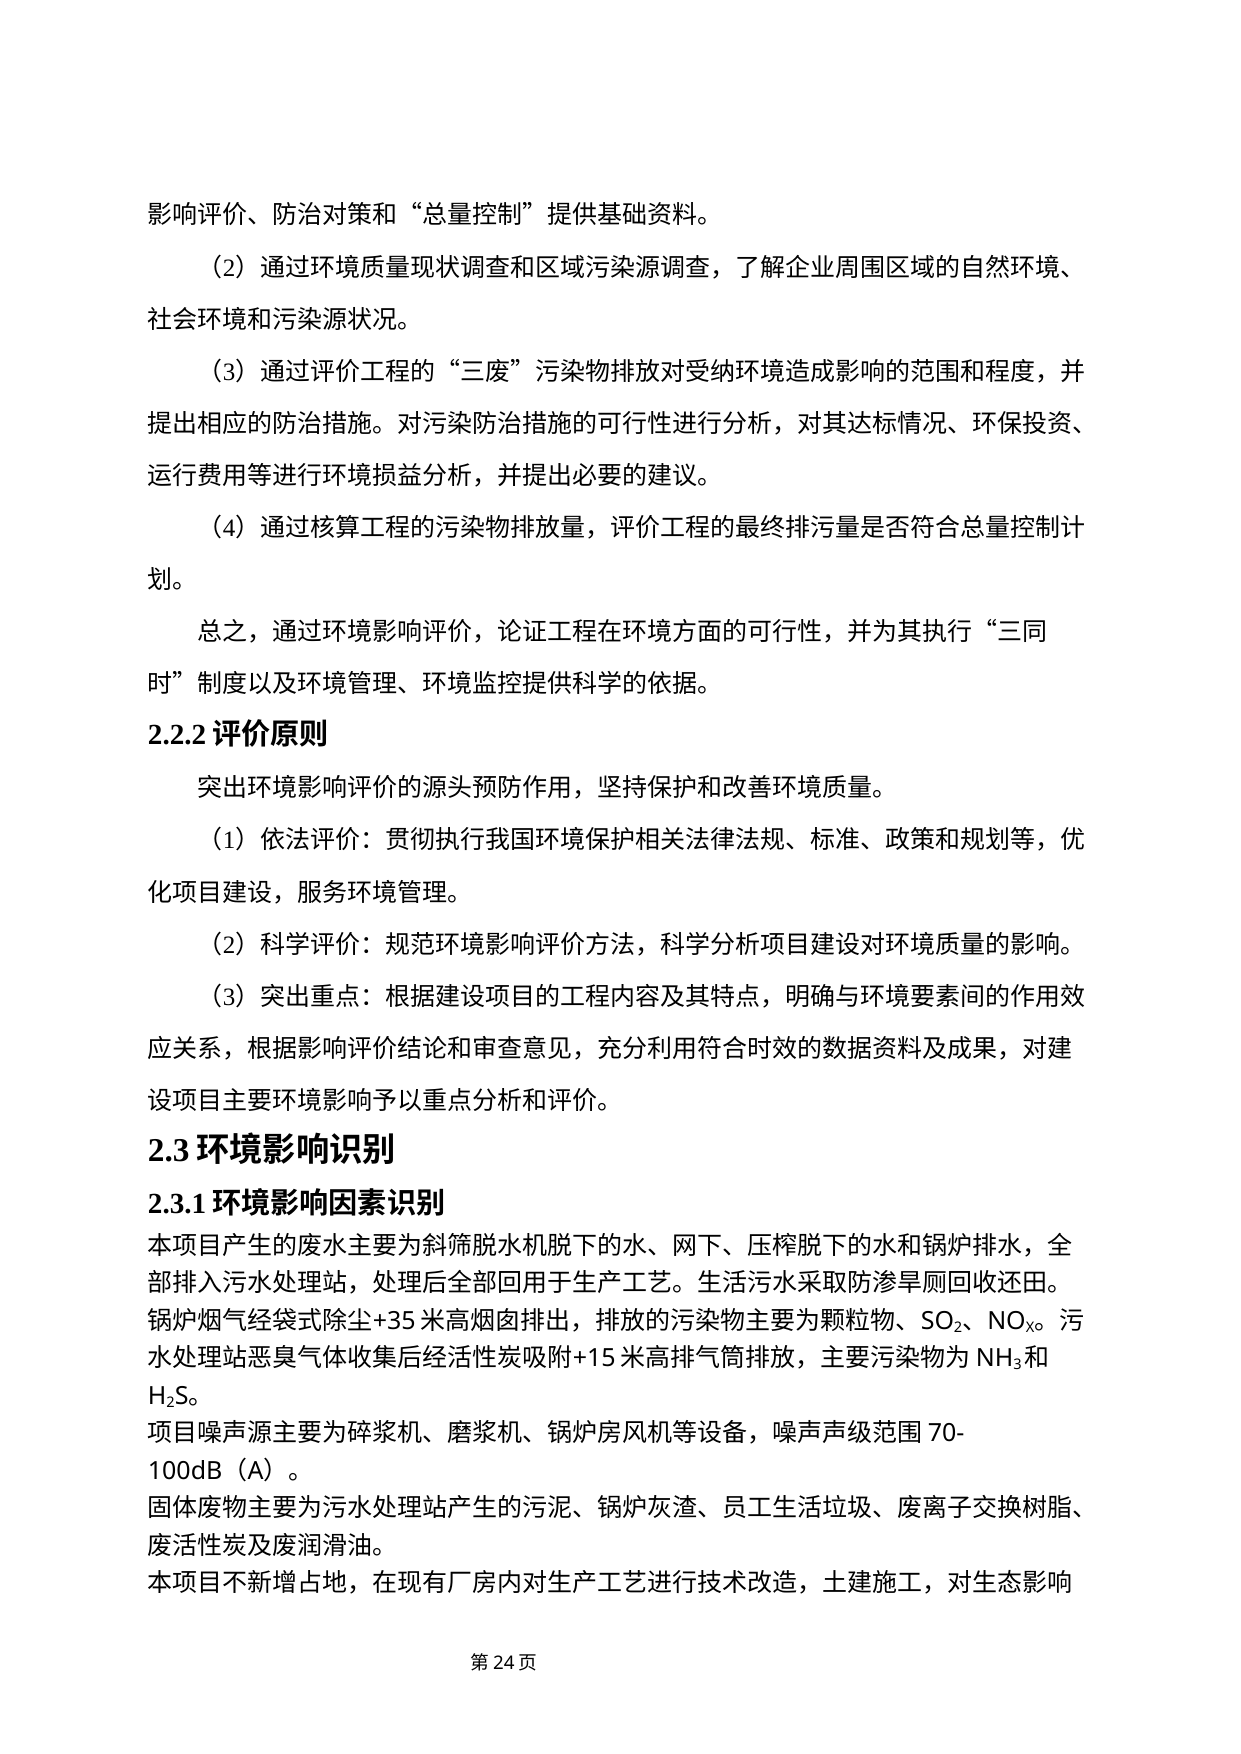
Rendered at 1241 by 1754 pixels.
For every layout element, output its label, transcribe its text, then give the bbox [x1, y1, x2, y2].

text 本项目产生的废水主要为斜筛脱水机脱下的水、网下、压榨脱下的水和锅炉排水，全部排入污水处理站，处理后全部回用于生产工艺。生活污水采取防渗旱厕回收还田。 [148, 1224, 1093, 1299]
text （1）依法评价：贯彻执行我国环境保护相关法律法规、标准、政策和规划等，优化项目建设，服务环境管理。 [148, 807, 1093, 911]
text 固体废物主要为污水处理站产生的污泥、锅炉灰渣、员工生活垃圾、废离子交换树脂、废活性炭及废润滑油。 [148, 1486, 1093, 1561]
text （2）科学评价：规范环境影响评价方法，科学分析项目建设对环境质量的影响。 [148, 911, 1093, 963]
text （4）通过核算工程的污染物排放量，评价工程的最终排污量是否符合总量控制计划。 [148, 495, 1093, 599]
text 项目噪声源主要为碎浆机、磨浆机、锅炉房风机等设备，噪声声级范围70-100dB（A）。 [148, 1411, 1093, 1486]
text （2）通过环境质量现状调查和区域污染源调查，了解企业周围区域的自然环境、社会环境和污染源状况。 [148, 234, 1093, 338]
subtitle 2.3.1环境影响因素识别 [148, 1172, 1093, 1224]
text 突出环境影响评价的源头预防作用，坚持保护和改善环境质量。 [148, 755, 1093, 807]
text 总之，通过环境影响评价，论证工程在环境方面的可行性，并为其执行“三同时”制度以及环境管理、环境监控提供科学的依据。 [148, 599, 1093, 703]
subtitle 2.2.2评价原则 [148, 703, 1093, 755]
subtitle 2.3环境影响识别 [148, 1120, 1093, 1172]
text 锅炉烟气经袋式除尘+35米高烟囱排出，排放的污染物主要为颗粒物、SO2、NOX。污水处理站恶臭气体收集后经活性炭吸附+15米高排气筒排放，主要污染物为NH3和H2S。 [148, 1299, 1093, 1411]
text （3）突出重点：根据建设项目的工程内容及其特点，明确与环境要素间的作用效应关系，根据影响评价结论和审查意见，充分利用符合时效的数据资料及成果，对建设项目主要环境影响予以重点分析和评价。 [148, 963, 1093, 1120]
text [148, 182, 1093, 234]
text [148, 1561, 1093, 1599]
text （3）通过评价工程的“三废”污染物排放对受纳环境造成影响的范围和程度，并提出相应的防治措施。对污染防治措施的可行性进行分析，对其达标情况、环保投资、运行费用等进行环境损益分析，并提出必要的建议。 [148, 338, 1093, 495]
